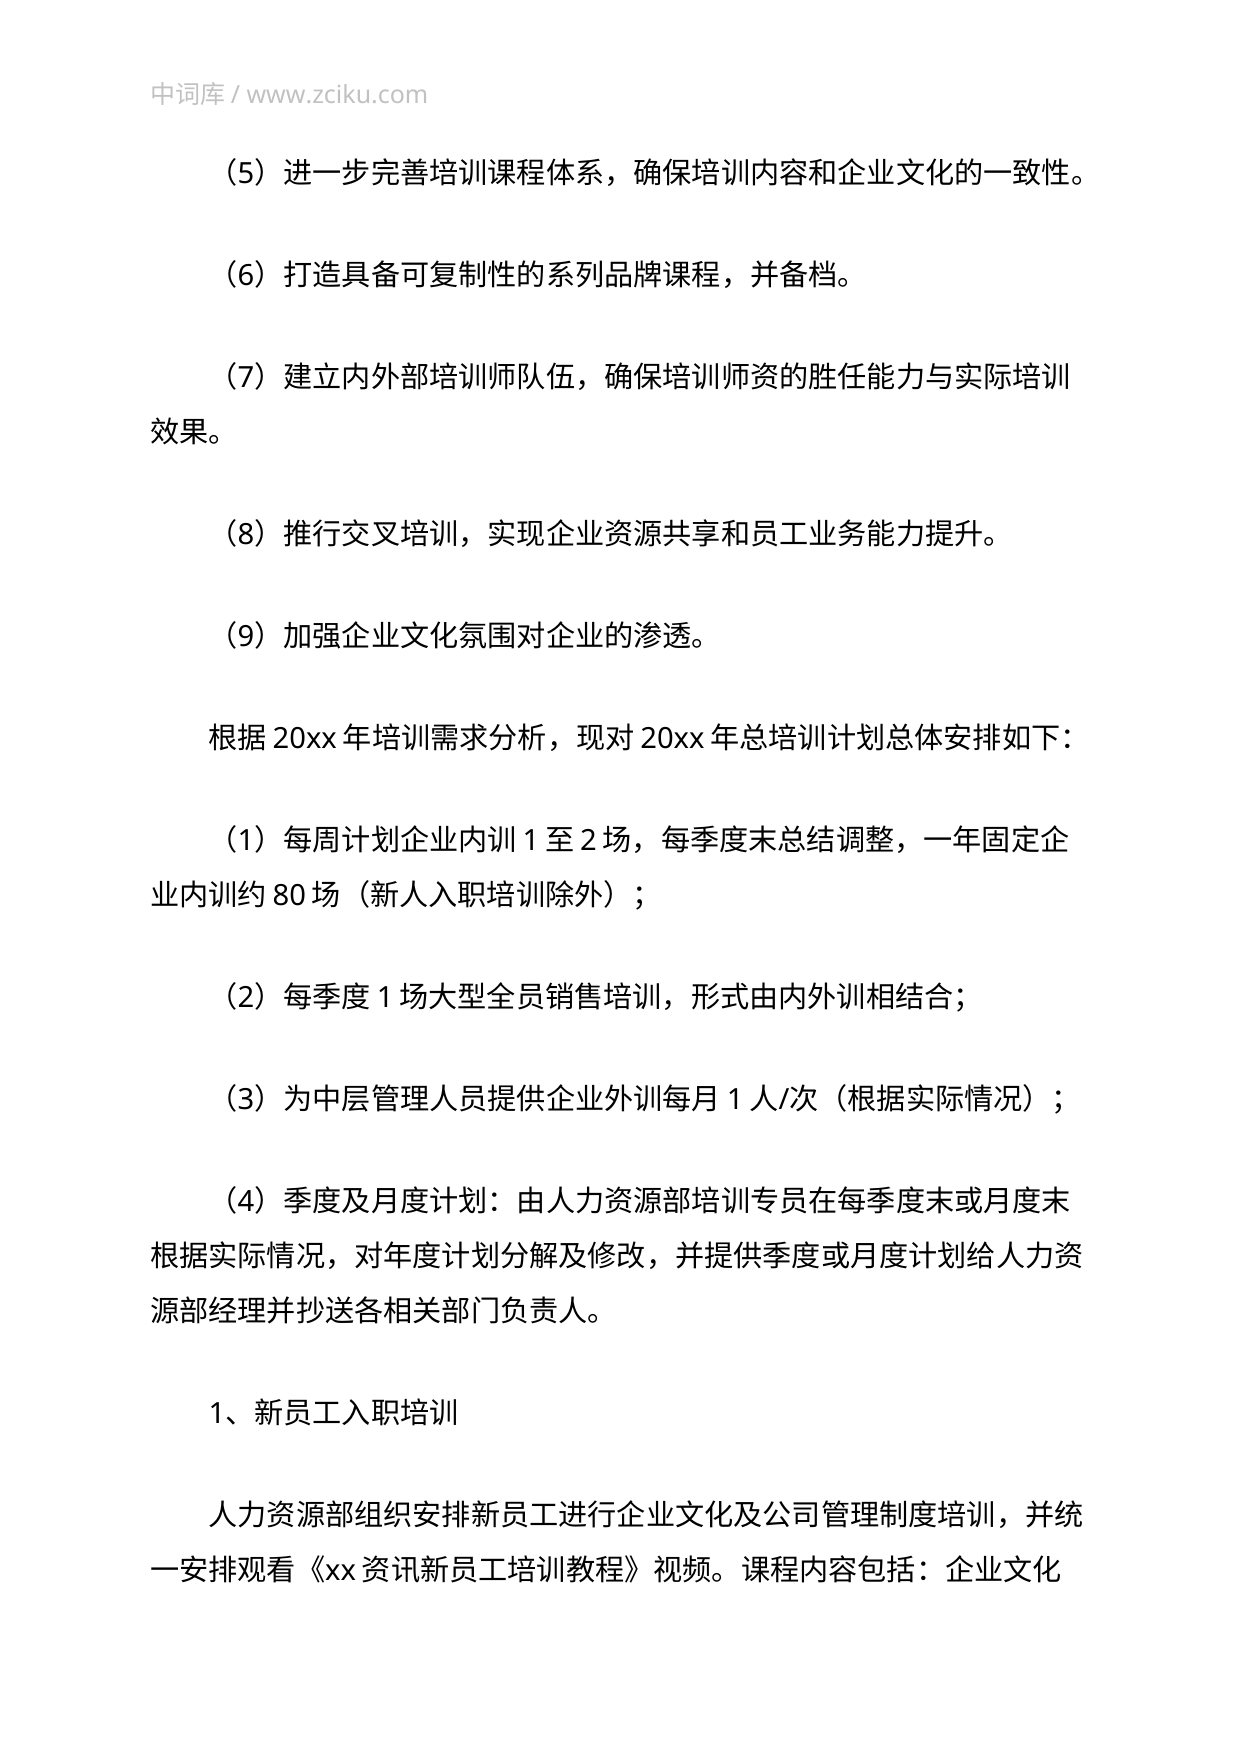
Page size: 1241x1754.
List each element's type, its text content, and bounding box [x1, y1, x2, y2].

text （4）季度及月度计划：由人力资源部培训专员在每季度末或月度末根据实际情况，对年度计划分解及修改，并提供季度或月度计划给人力资源部经理并抄送各相关部门负责人。 [150, 1178, 1090, 1330]
text 根据20xx年培训需求分析，现对20xx年总培训计划总体安排如下： [150, 715, 1090, 757]
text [150, 1491, 1090, 1588]
text （8）推行交叉培训，实现企业资源共享和员工业务能力提升。 [150, 511, 1090, 553]
text （7）建立内外部培训师队伍，确保培训师资的胜任能力与实际培训效果。 [150, 354, 1090, 451]
text （6）打造具备可复制性的系列品牌课程，并备档。 [150, 252, 1090, 294]
text 1、新员工入职培训 [150, 1389, 1090, 1432]
text （2）每季度1场大型全员销售培训，形式由内外训相结合； [150, 974, 1090, 1016]
text （1）每周计划企业内训1至2场，每季度末总结调整，一年固定企业内训约80场（新人入职培训除外）； [150, 817, 1090, 914]
text （3）为中层管理人员提供企业外训每月1人/次（根据实际情况）； [150, 1076, 1090, 1118]
text （5）进一步完善培训课程体系，确保培训内容和企业文化的一致性。 [150, 150, 1090, 192]
text （9）加强企业文化氛围对企业的渗透。 [150, 613, 1090, 655]
